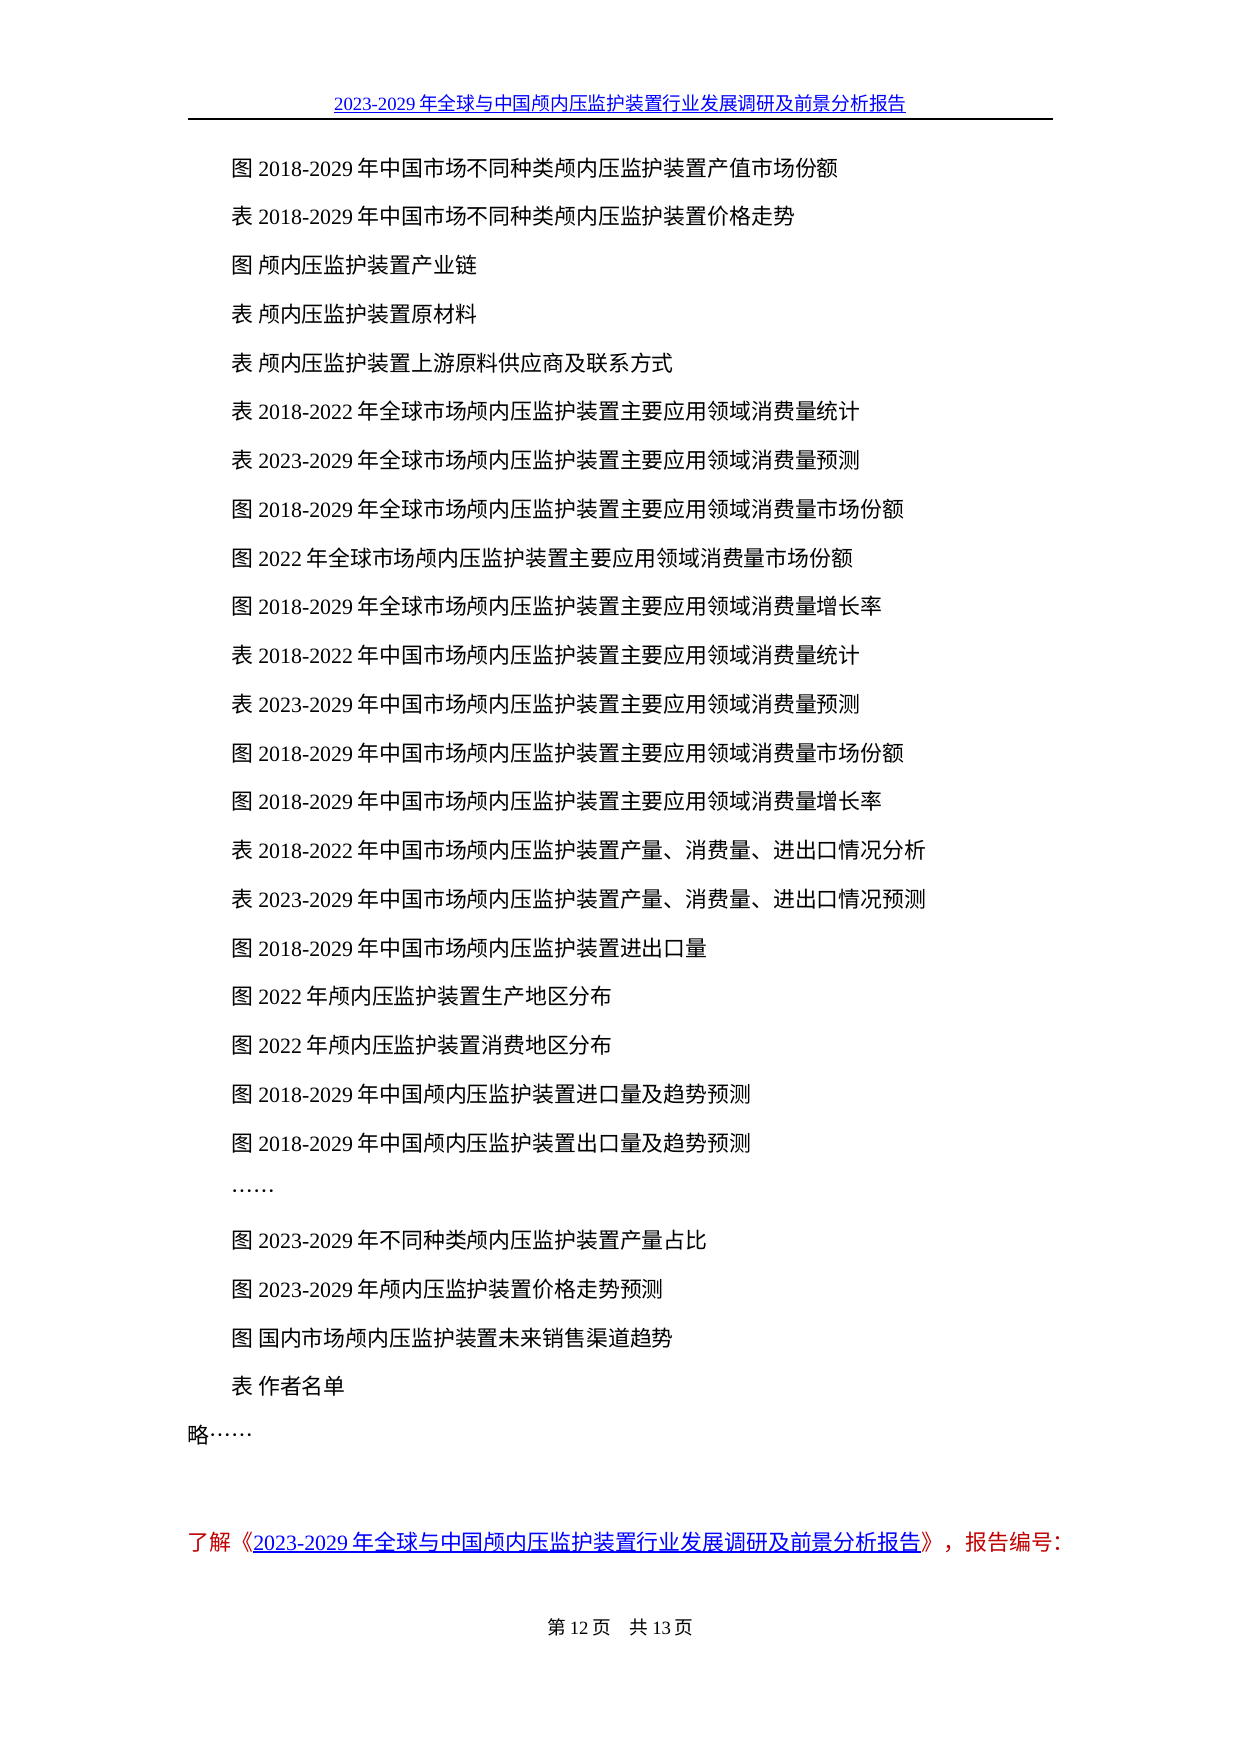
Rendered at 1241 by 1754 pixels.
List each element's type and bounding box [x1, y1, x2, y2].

text [187, 1524, 1053, 1557]
text [187, 150, 1053, 1450]
